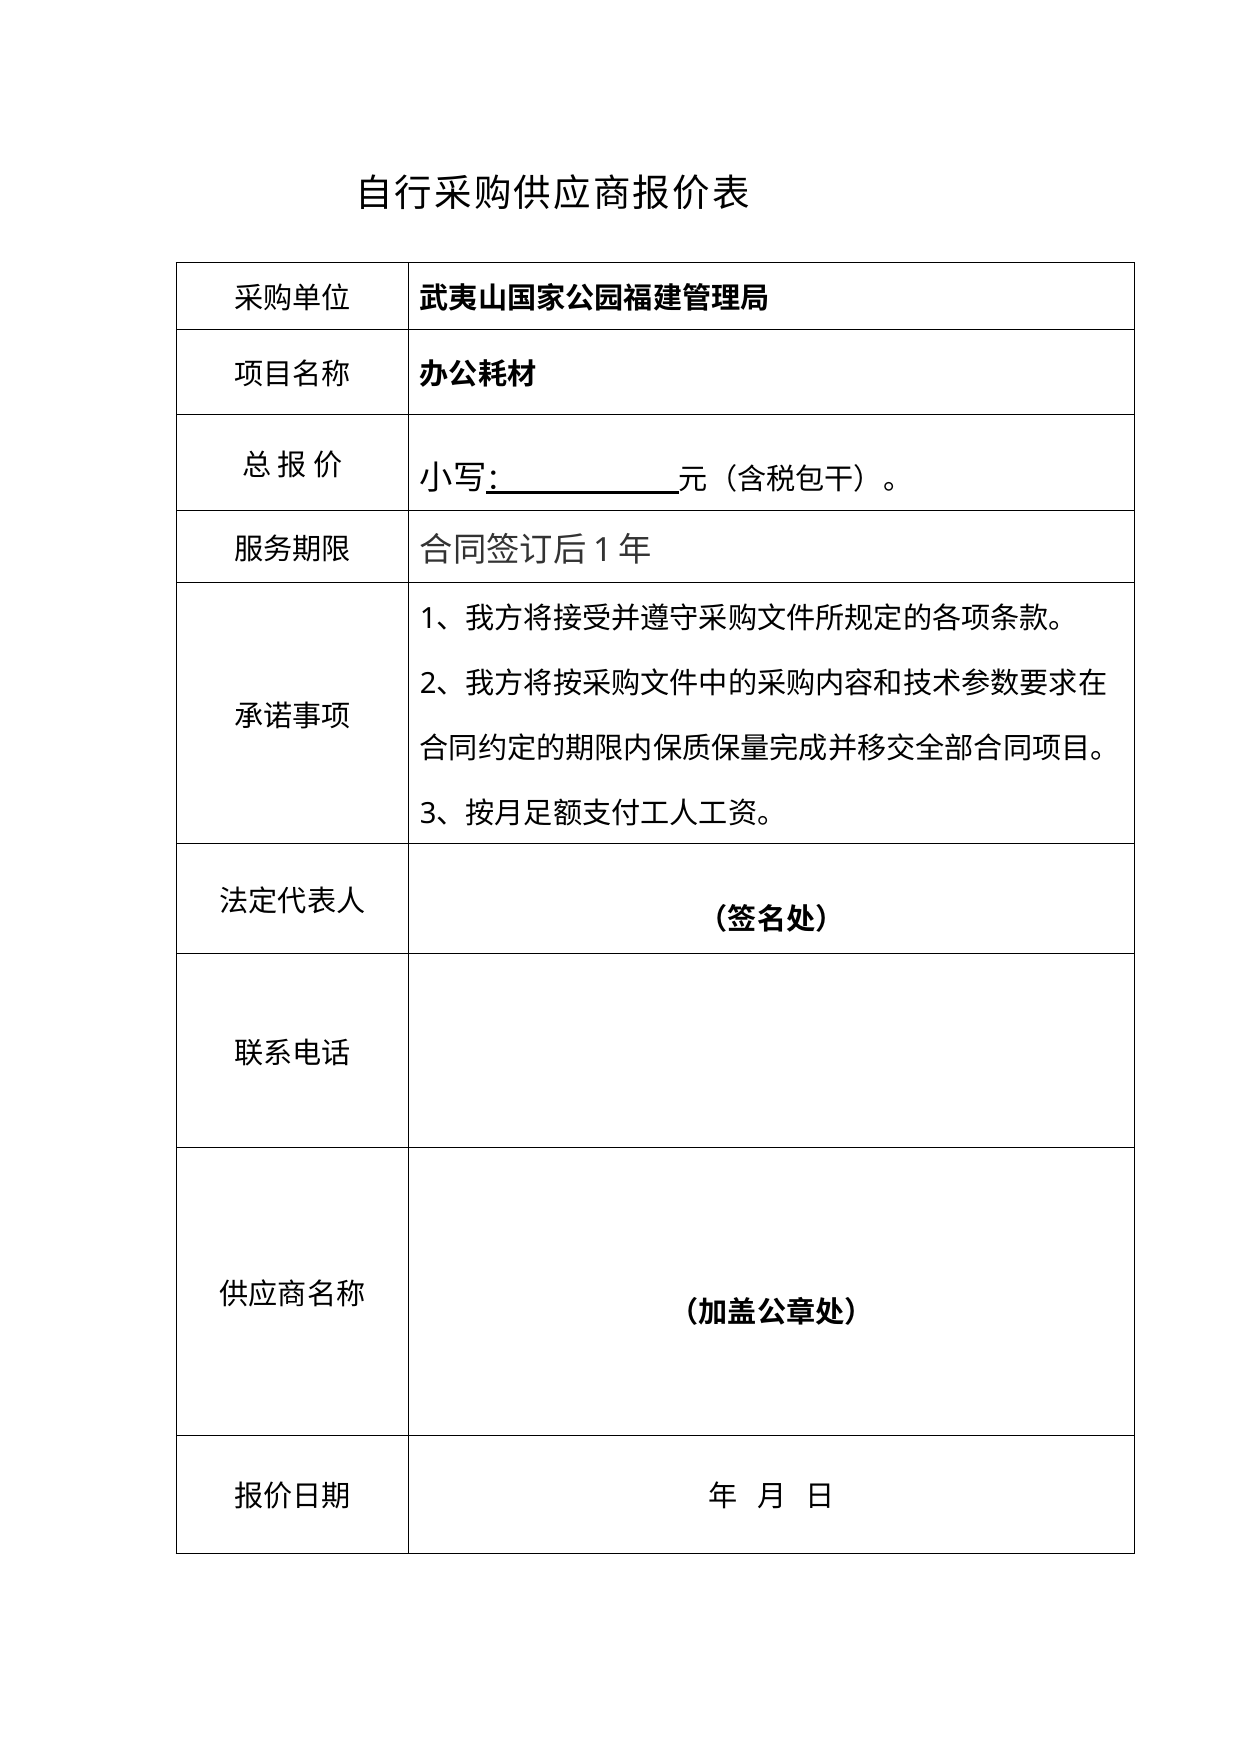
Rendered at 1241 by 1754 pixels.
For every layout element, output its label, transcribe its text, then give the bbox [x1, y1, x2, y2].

table_cell 服务期限 [177, 511, 408, 582]
table_cell 联系电话 [177, 954, 408, 1147]
table_cell 总 报 价 [177, 415, 408, 510]
table_cell 年 月 日 [409, 1436, 1134, 1553]
table_cell 承诺事项 [177, 583, 408, 843]
table_cell 1、我方将接受并遵守采购文件所规定的各项条款。 2、我方将按采购文件中的采购内容和技术参数要求在合同约定的期限内保质保量完成并移交全部合同项目。 3、按月足额支付工人工资。 [409, 583, 1134, 843]
table_cell 供应商名称 [177, 1148, 408, 1434]
table_cell 法定代表人 [177, 844, 408, 953]
table_header 武夷山国家公园福建管理局 [409, 263, 1134, 329]
table_cell 合同签订后1年 [409, 511, 1134, 582]
table_header 采购单位 [177, 263, 408, 329]
table_cell 办公耗材 [409, 330, 1134, 414]
table_cell 项目名称 [177, 330, 408, 414]
table_cell （加盖公章处） [409, 1148, 1134, 1434]
text 自行采购供应商报价表 [187, 162, 1053, 217]
table_cell [409, 954, 1134, 1147]
table_cell 小写： 元（含税包干）。 [409, 415, 1134, 510]
table_cell （签名处） [409, 844, 1134, 953]
table_cell 报价日期 [177, 1436, 408, 1553]
